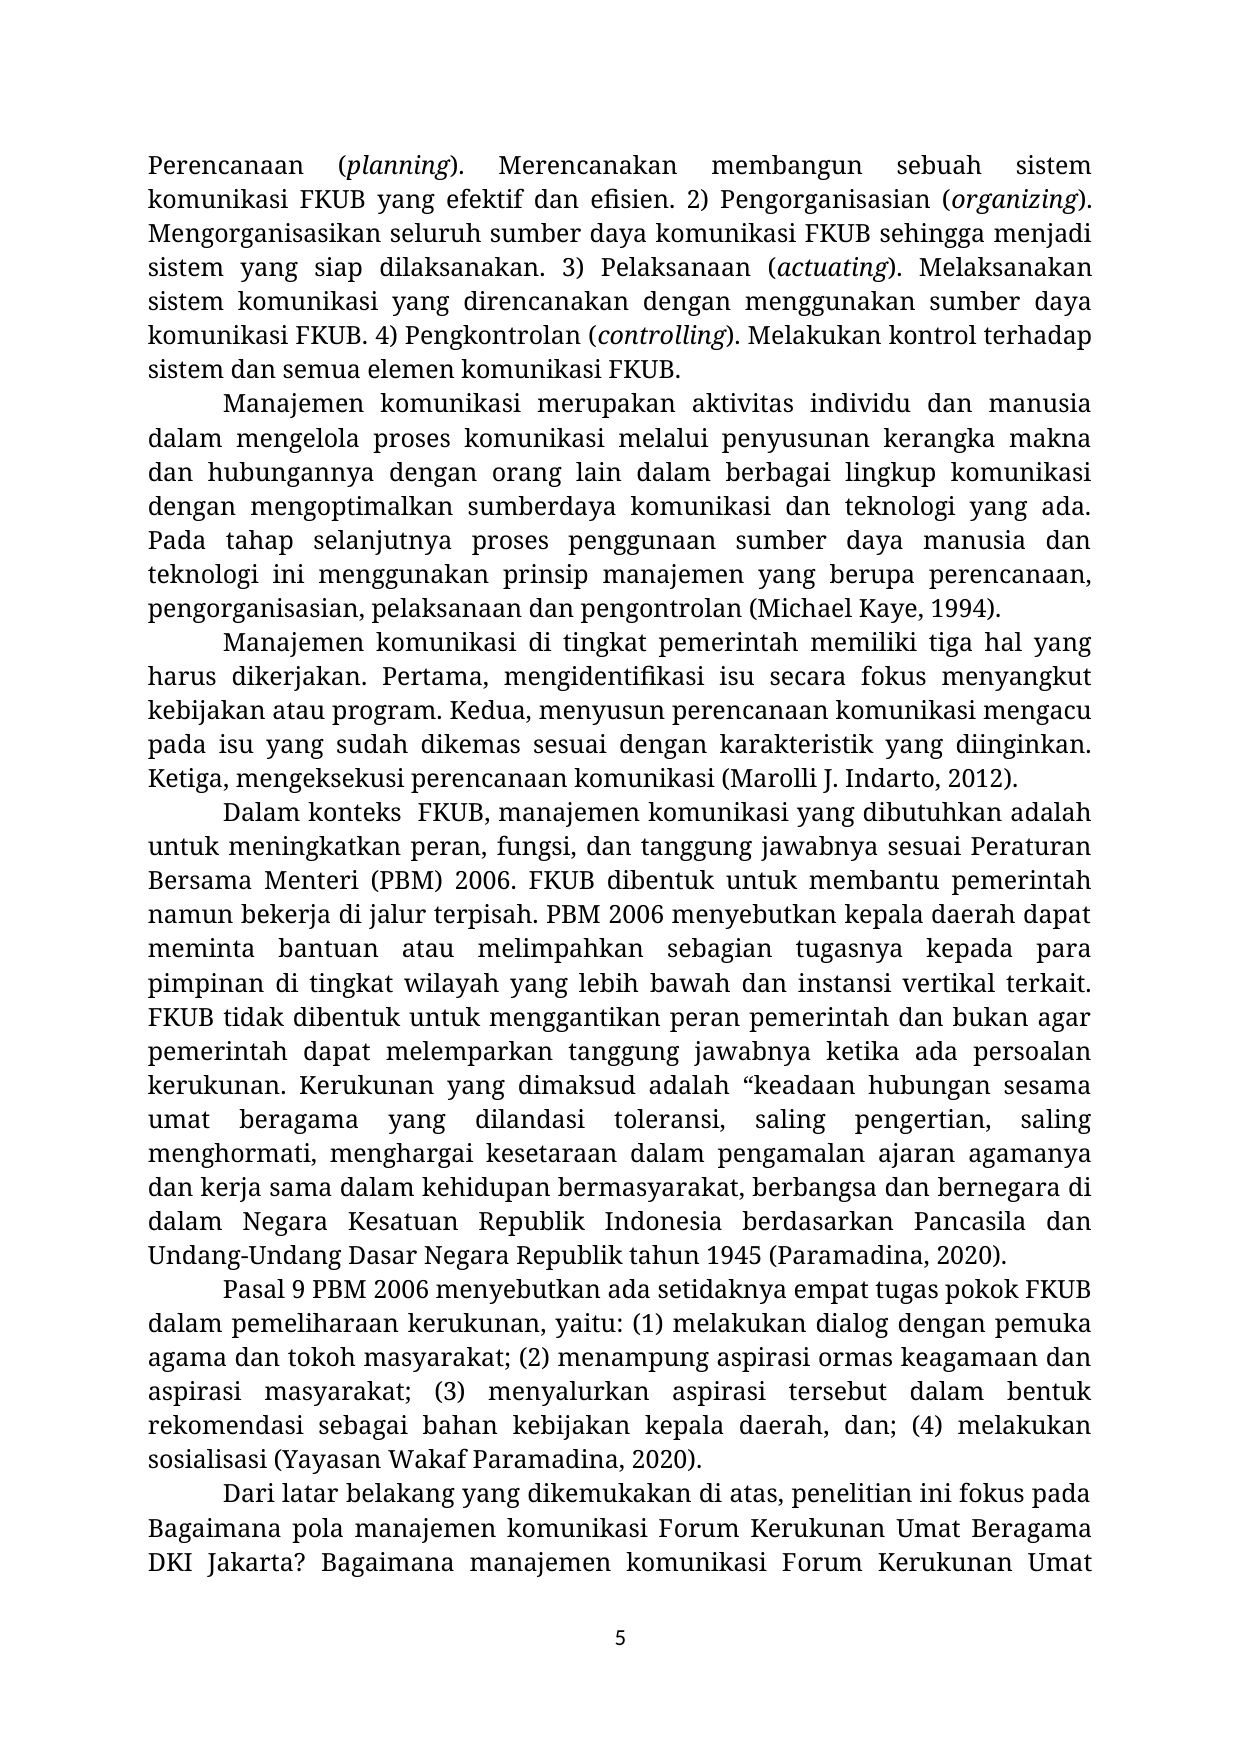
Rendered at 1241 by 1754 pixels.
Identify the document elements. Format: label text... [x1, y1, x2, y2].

text Dalam konteks FKUB, manajemen komunikasi yang dibutuhkan adalah untuk meningkatkan peran, fungsi, dan tanggung jawabnya sesuai Peraturan Bersama Menteri (PBM) 2006. FKUB dibentuk untuk membantu pemerintah namun bekerja di jalur terpisah. PBM 2006 menyebutkan kepala daerah dapat meminta bantuan atau melimpahkan sebagian tugasnya kepada para pimpinan di tingkat wilayah yang lebih bawah dan instansi vertikal terkait. FKUB tidak dibentuk untuk menggantikan peran pemerintah dan bukan agar pemerintah dapat melemparkan tanggung jawabnya ketika ada persoalan kerukunan. Kerukunan yang dimaksud adalah “keadaan hubungan sesama umat beragama yang dilandasi toleransi, saling pengertian, saling menghormati, menghargai kesetaraan dalam pengamalan ajaran agamanya dan kerja sama dalam kehidupan bermasyarakat, berbangsa dan bernegara di dalam Negara Kesatuan Republik Indonesia berdasarkan Pancasila dan Undang-Undang Dasar Negara Republik tahun 1945 (Paramadina, 2020). [148, 795, 1092, 1272]
text Pasal 9 PBM 2006 menyebutkan ada setidaknya empat tugas pokok FKUB dalam pemeliharaan kerukunan, yaitu: (1) melakukan dialog dengan pemuka agama dan tokoh masyarakat; (2) menampung aspirasi ormas keagamaan dan aspirasi masyarakat; (3) menyalurkan aspirasi tersebut dalam bentuk rekomendasi sebagai bahan kebijakan kepala daerah, dan; (4) melakukan sosialisasi (Yayasan Wakaf Paramadina, 2020). [148, 1272, 1092, 1476]
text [148, 1476, 1092, 1578]
text Manajemen komunikasi merupakan aktivitas individu dan manusia dalam mengelola proses komunikasi melalui penyusunan kerangka makna dan hubungannya dengan orang lain dalam berbagai lingkup komunikasi dengan mengoptimalkan sumberdaya komunikasi dan teknologi yang ada. Pada tahap selanjutnya proses penggunaan sumber daya manusia dan teknologi ini menggunakan prinsip manajemen yang berupa perencanaan, pengorganisasian, pelaksanaan dan pengontrolan (Michael Kaye, 1994). [148, 386, 1092, 624]
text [148, 148, 1092, 386]
text Manajemen komunikasi di tingkat pemerintah memiliki tiga hal yang harus dikerjakan. Pertama, mengidentifikasi isu secara fokus menyangkut kebijakan atau program. Kedua, menyusun perencanaan komunikasi mengacu pada isu yang sudah dikemas sesuai dengan karakteristik yang diinginkan. Ketiga, mengeksekusi perencanaan komunikasi (Marolli J. Indarto, 2012). [148, 624, 1092, 795]
